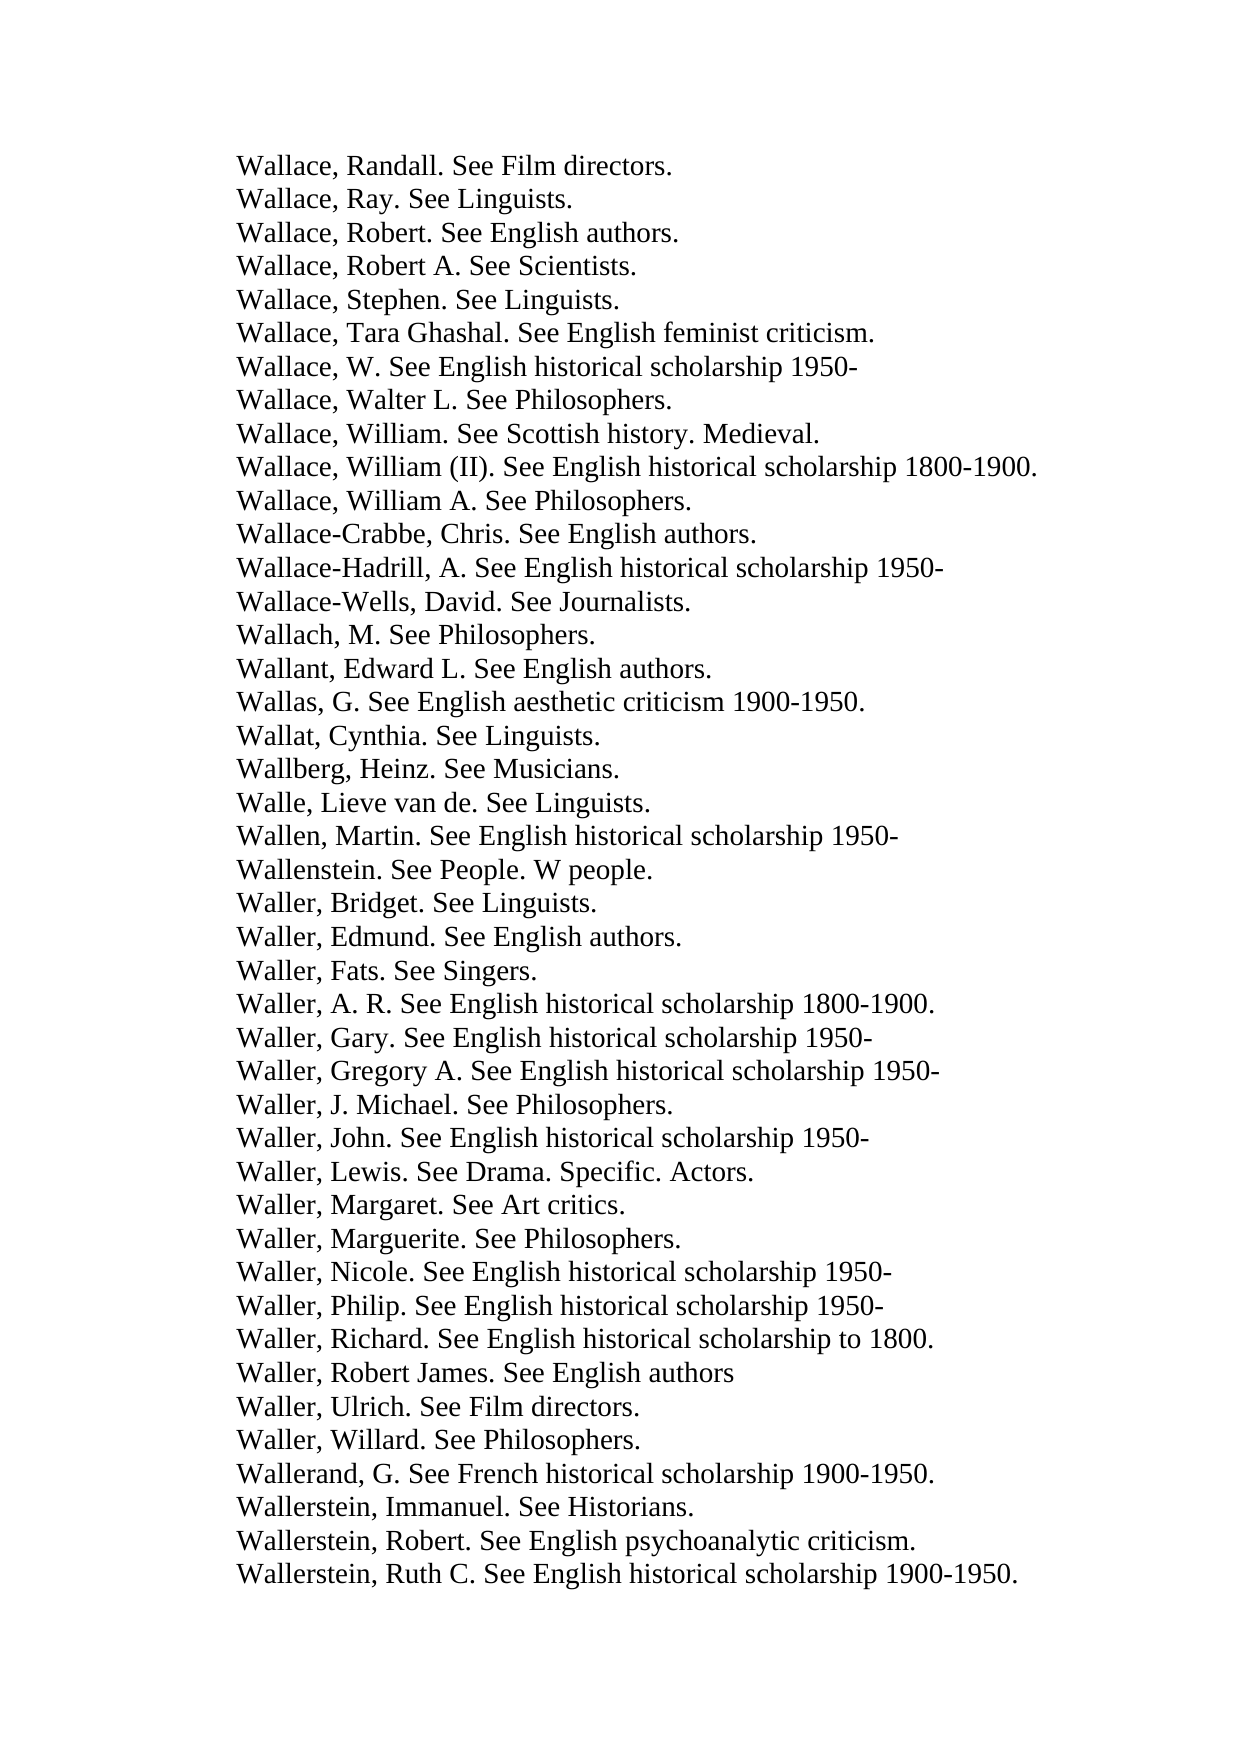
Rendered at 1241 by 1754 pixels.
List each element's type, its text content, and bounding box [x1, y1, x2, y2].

text Waller, Edmund. See English authors. [236, 919, 1078, 953]
text Wallace, William (II). See English historical scholarship 1800-1900. [236, 449, 1078, 483]
text Wallace-Crabbe, Chris. See English authors. [236, 517, 1078, 550]
text Wallace, Stephen. See Linguists. [236, 282, 1078, 315]
text Wallace, William. See Scottish history. Medieval. [236, 416, 1078, 449]
text Waller, Margaret. See Art critics. [236, 1187, 1078, 1221]
text Waller, Bridget. See Linguists. [236, 886, 1078, 919]
text Wallant, Edward L. See English authors. [236, 651, 1078, 684]
text Wallace, Robert. See English authors. [236, 215, 1078, 248]
text Waller, Philip. See English historical scholarship 1950- [236, 1288, 1078, 1322]
text Waller, Marguerite. See Philosophers. [236, 1221, 1078, 1254]
text Waller, Fats. See Singers. [236, 953, 1078, 986]
text Wallace, Randall. See Film directors. [236, 148, 1078, 181]
text Wallach, M. See Philosophers. [236, 617, 1078, 651]
text Wallace, W. See English historical scholarship 1950- [236, 349, 1078, 382]
text Waller, A. R. See English historical scholarship 1800-1900. [236, 986, 1078, 1020]
text Waller, Nicole. See English historical scholarship 1950- [236, 1254, 1078, 1288]
text Walle, Lieve van de. See Linguists. [236, 785, 1078, 818]
text Wallace, Walter L. See Philosophers. [236, 382, 1078, 416]
text Wallerstein, Robert. See English psychoanalytic criticism. [236, 1523, 1078, 1556]
text Wallerstein, Ruth C. See English historical scholarship 1900-1950. [236, 1556, 1078, 1590]
text Wallberg, Heinz. See Musicians. [236, 751, 1078, 785]
text Waller, Willard. See Philosophers. [236, 1422, 1078, 1456]
text Waller, Lewis. See Drama. Specific. Actors. [236, 1154, 1078, 1187]
text Wallenstein. See People. W people. [236, 852, 1078, 886]
text Waller, Gary. See English historical scholarship 1950- [236, 1020, 1078, 1053]
text Waller, John. See English historical scholarship 1950- [236, 1120, 1078, 1154]
text Waller, Robert James. See English authors [236, 1355, 1078, 1389]
text Wallerstein, Immanuel. See Historians. [236, 1489, 1078, 1523]
text Wallen, Martin. See English historical scholarship 1950- [236, 818, 1078, 852]
text Wallace, Tara Ghashal. See English feminist criticism. [236, 315, 1078, 349]
text Wallace-Hadrill, A. See English historical scholarship 1950- [236, 550, 1078, 584]
text Wallerand, G. See French historical scholarship 1900-1950. [236, 1456, 1078, 1489]
text Wallace, Ray. See Linguists. [236, 181, 1078, 215]
text Waller, Richard. See English historical scholarship to 1800. [236, 1322, 1078, 1355]
text Wallace, William A. See Philosophers. [236, 483, 1078, 517]
text Waller, Ulrich. See Film directors. [236, 1389, 1078, 1422]
text Waller, J. Michael. See Philosophers. [236, 1087, 1078, 1120]
text Waller, Gregory A. See English historical scholarship 1950- [236, 1053, 1078, 1087]
text Wallace, Robert A. See Scientists. [236, 248, 1078, 282]
text Wallace-Wells, David. See Journalists. [236, 584, 1078, 617]
text Wallas, G. See English aesthetic criticism 1900-1950. [236, 684, 1078, 718]
text Wallat, Cynthia. See Linguists. [236, 718, 1078, 751]
